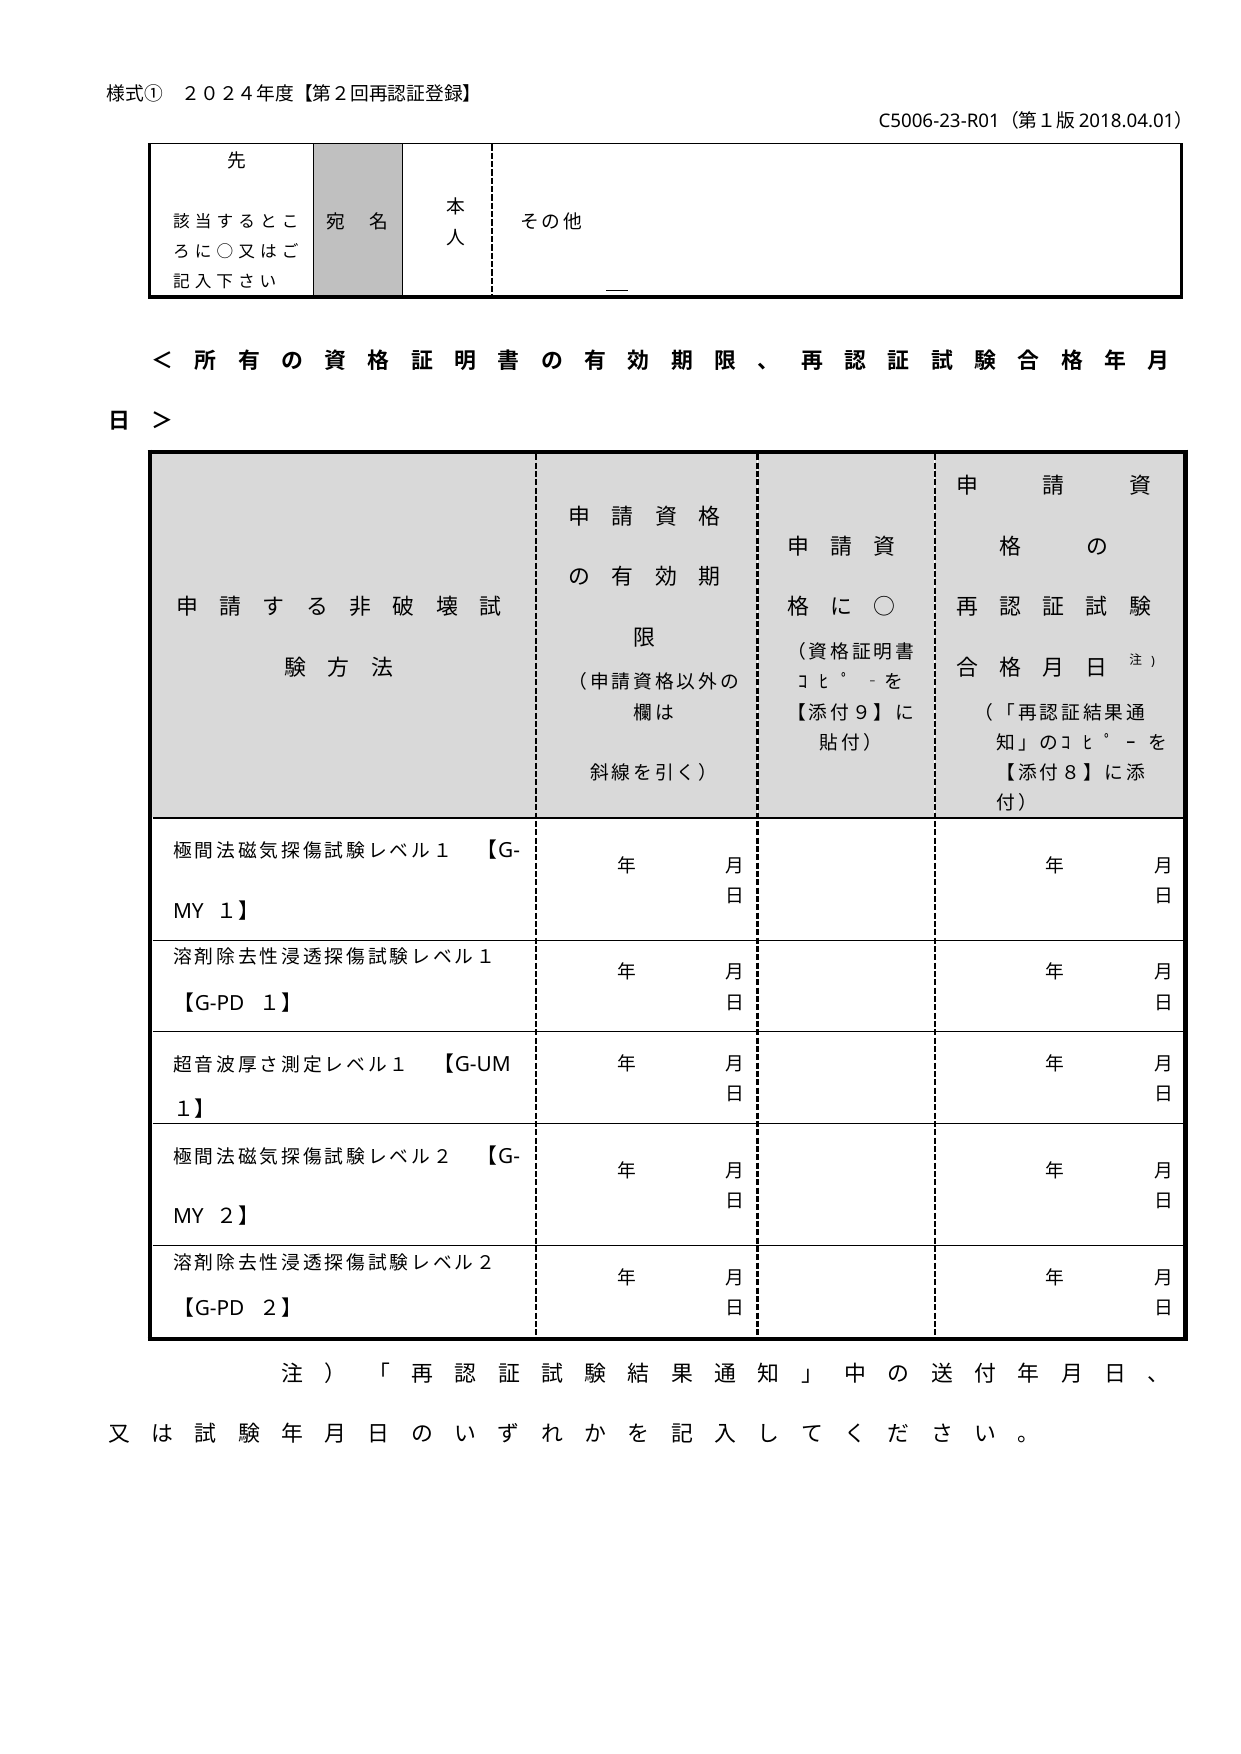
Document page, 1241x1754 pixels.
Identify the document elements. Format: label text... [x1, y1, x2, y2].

table_cell 宛 名 [314, 144, 402, 295]
table_cell 年 月 日 [935, 819, 1183, 939]
table_cell [758, 1032, 934, 1123]
table_cell [596, 144, 1180, 295]
table_cell 年 月 日 [536, 819, 757, 939]
text ＜所有の資格証明書の有効期限、再認証試験合格年月日＞ [108, 329, 1191, 449]
table_cell 年 月 日 [536, 1246, 757, 1336]
table_cell 超音波厚さ測定レベル１ 【G-UM１】 [152, 1032, 536, 1123]
table_cell その他 [492, 144, 595, 295]
table_cell 極間法磁気探傷試験レベル１ 【G-MY１】 [152, 818, 536, 939]
table_cell 溶剤除去性浸透探傷試験レベル１ 【G-PD１】 [152, 941, 536, 1031]
table_cell [758, 941, 934, 1031]
table_cell 本 人 [403, 144, 492, 295]
table_header 申請資格に○ （資格証明書ｺﾋﾟ‐を 【添付９】に貼付） [758, 454, 934, 817]
table_cell 年 月 日 [935, 1246, 1183, 1336]
table_header 申請する非破壊試験方法 [152, 454, 536, 817]
text 注）「再認証試験結果通知」中の送付年月日、又は試験年月日のいずれかを記入してください。 [108, 1341, 1191, 1462]
table_cell 年 月 日 [536, 1032, 757, 1123]
table_cell 極間法磁気探傷試験レベル２ 【G-MY２】 [152, 1124, 536, 1245]
table_cell [758, 1246, 934, 1336]
table_cell 年 月 日 [536, 941, 757, 1031]
table_cell 年 月 日 [935, 941, 1183, 1031]
table_cell 溶剤除去性浸透探傷試験レベル２ 【G-PD２】 [152, 1246, 536, 1336]
table_header 申請資格の有効期限 （申請資格以外の欄は 斜線を引く） [536, 454, 757, 817]
table_header 申 請 資 格 の 再認証試験合格月日注) （「再認証結果通知」のｺﾋﾟｰを【添付８】に添付） [935, 454, 1183, 817]
table_cell 年 月 日 [935, 1032, 1183, 1123]
table_cell [758, 819, 934, 939]
table_cell [758, 1124, 934, 1245]
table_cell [151, 144, 313, 295]
table_cell 年 月 日 [536, 1124, 757, 1245]
table_cell 年 月 日 [935, 1124, 1183, 1245]
